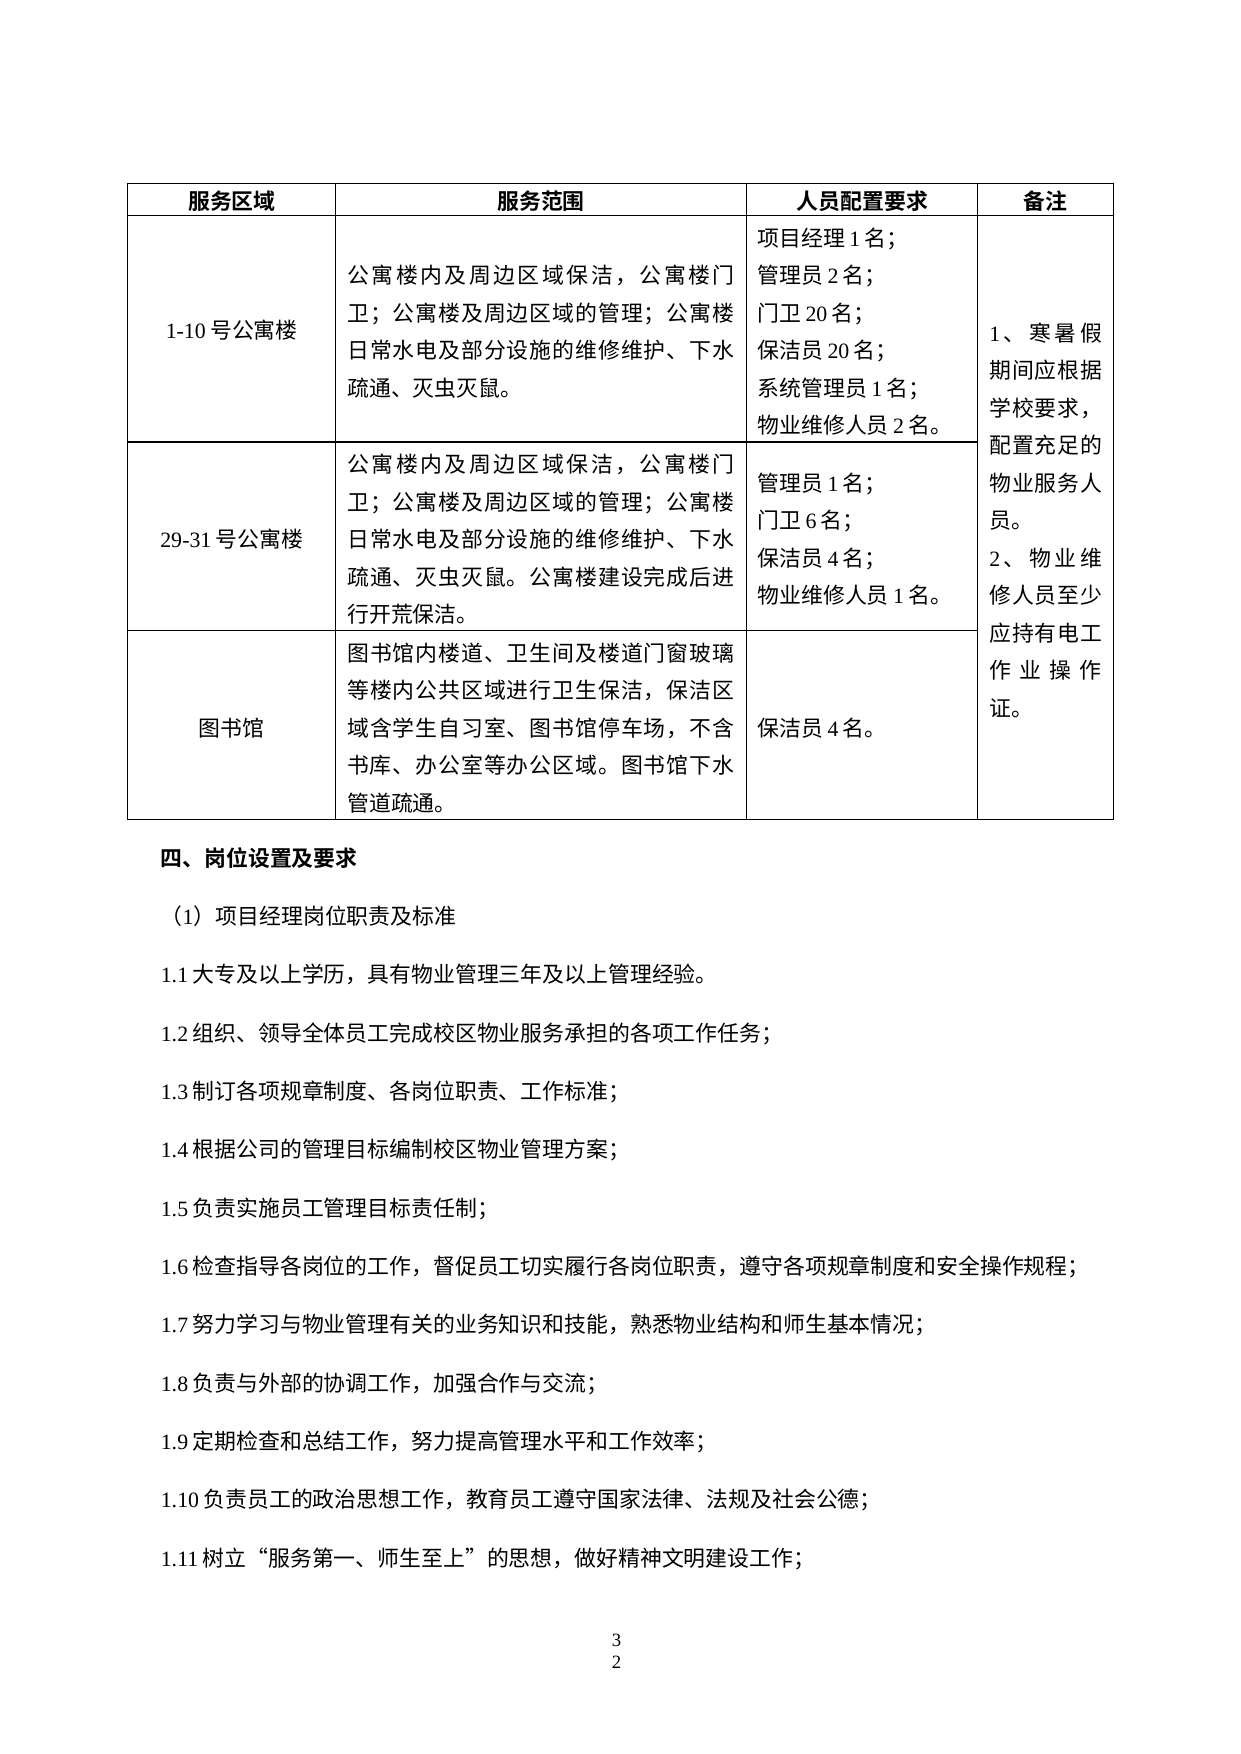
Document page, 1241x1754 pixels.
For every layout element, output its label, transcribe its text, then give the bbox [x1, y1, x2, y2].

table_cell 公寓楼内及周边区域保洁，公寓楼门卫；公寓楼及周边区域的管理；公寓楼日常水电及部分设施的维修维护、下水疏通、灭虫灭鼠。公寓楼建设完成后进行开荒保洁。 [336, 443, 746, 630]
table_cell 29-31号公寓楼 [128, 443, 335, 630]
text 1.9定期检查和总结工作，努力提高管理水平和工作效率； [116, 1403, 1116, 1461]
table_header 服务范围 [336, 184, 746, 215]
table_cell 项目经理1名； 管理员2名； 门卫20名； 保洁员20名； 系统管理员1名； 物业维修人员2名。 [747, 216, 977, 441]
text 1.11树立“服务第一、师生至上”的思想，做好精神文明建设工作； [116, 1519, 1116, 1578]
text 1.7努力学习与物业管理有关的业务知识和技能，熟悉物业结构和师生基本情况； [116, 1286, 1116, 1344]
table_cell 保洁员4名。 [747, 631, 977, 818]
text （1）项目经理岗位职责及标准 [116, 878, 1116, 936]
text 1.3制订各项规章制度、各岗位职责、工作标准； [116, 1053, 1116, 1111]
table_cell 图书馆内楼道、卫生间及楼道门窗玻璃等楼内公共区域进行卫生保洁，保洁区域含学生自习室、图书馆停车场，不含书库、办公室等办公区域。图书馆下水管道疏通。 [336, 631, 746, 818]
table_cell 1-10号公寓楼 [128, 216, 335, 441]
table_cell 1、寒暑假期间应根据学校要求，配置充足的物业服务人员。 2、物业维修人员至少应持有电工作业操作证。 [978, 216, 1113, 818]
table_header 人员配置要求 [747, 184, 977, 215]
text 1.2组织、领导全体员工完成校区物业服务承担的各项工作任务； [116, 994, 1116, 1053]
table_cell 公寓楼内及周边区域保洁，公寓楼门卫；公寓楼及周边区域的管理；公寓楼日常水电及部分设施的维修维护、下水疏通、灭虫灭鼠。 [336, 216, 746, 441]
table_cell 图书馆 [128, 631, 335, 818]
text 1.10负责员工的政治思想工作，教育员工遵守国家法律、法规及社会公德； [116, 1461, 1116, 1519]
table_cell 管理员1名； 门卫6名； 保洁员4名； 物业维修人员1名。 [747, 443, 977, 630]
text 四、岗位设置及要求 [116, 148, 1116, 878]
text 1.5负责实施员工管理目标责任制； [116, 1169, 1116, 1228]
text 1.4根据公司的管理目标编制校区物业管理方案； [116, 1111, 1116, 1169]
text 1.6检查指导各岗位的工作，督促员工切实履行各岗位职责，遵守各项规章制度和安全操作规程； [116, 1228, 1116, 1286]
text 1.8负责与外部的协调工作，加强合作与交流； [116, 1344, 1116, 1403]
table_header 备注 [978, 184, 1113, 215]
text 1.1大专及以上学历，具有物业管理三年及以上管理经验。 [116, 936, 1116, 994]
table_header 服务区域 [128, 184, 335, 215]
